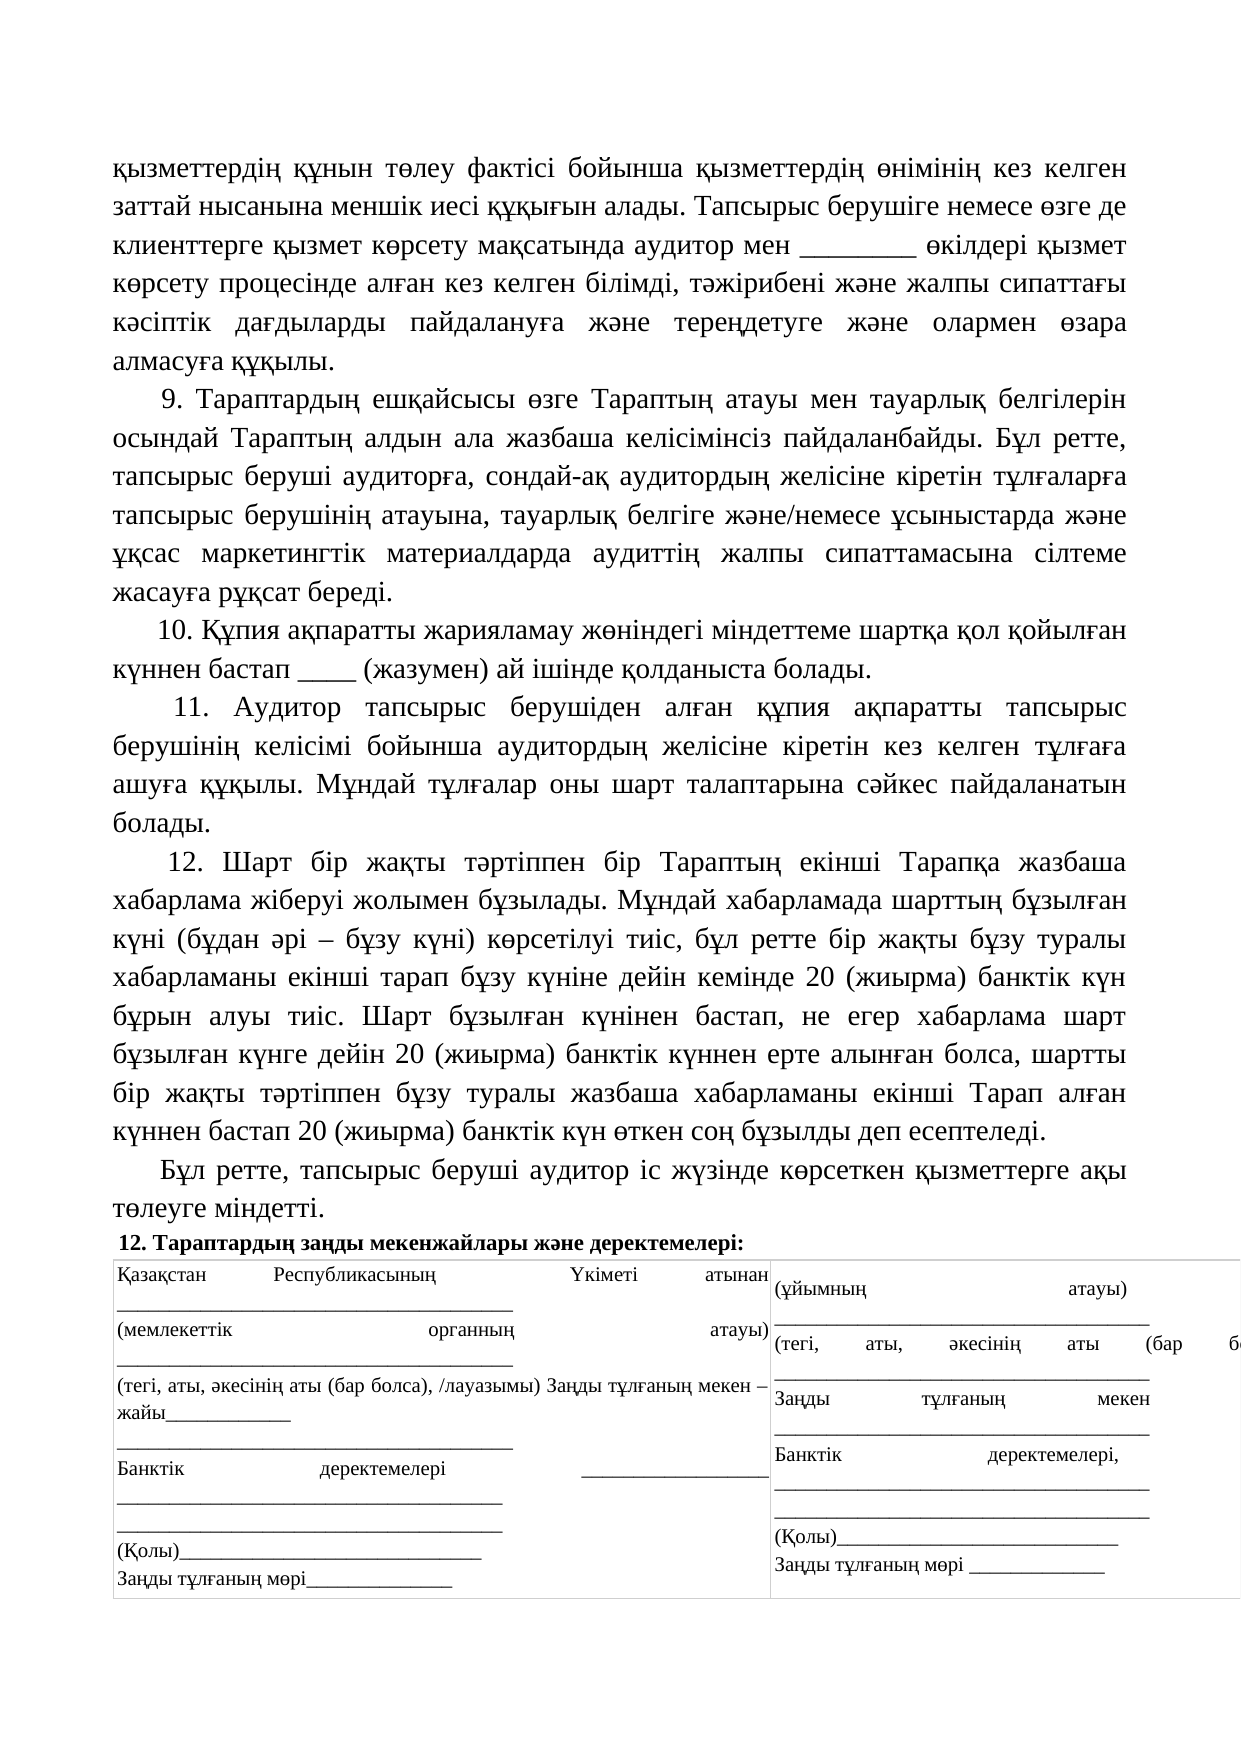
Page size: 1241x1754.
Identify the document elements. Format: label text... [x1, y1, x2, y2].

text 9. Тараптардың ешқайсысы өзге Тараптың атауы мен тауарлық белгілерін осындай Тараптың алдын ала жазбаша келісімінсіз пайдаланбайды. Бұл ретте, тапсырыс беруші аудиторға, сондай-ақ аудитордың желісіне кіретін тұлғаларға тапсырыс берушінің атауына, тауарлық белгіге және/немесе ұсыныстарда және ұқсас маркетингтік материалдарда аудиттің жалпы сипаттамасына сілтеме жасауға рұқсат береді. [112, 381, 1128, 607]
text 11. Аудитор тапсырыс берушіден алған құпия ақпаратты тапсырыс берушінің келісімі бойынша аудитордың желісіне кіретін кез келген тұлғаға ашуға құқылы. Мұндай тұлғалар оны шарт талаптарына сәйкес пайдаланатын болады. [112, 689, 1128, 839]
text 10. Құпия ақпаратты жарияламау жөніндегі міндеттеме шартқа қол қойылған күннен бастап ____ (жазумен) ай ішінде қолданыста болады. [112, 612, 1128, 684]
table_header (ұйымның атауы) атынан ____________________________________ (тегі, аты, әкесінің аты (бар болса),/лауазымы) ____________________________________ Заңды тұлғаның мекен – жайы ____________________________________ Банктік деректемелері, байланыстары ____________________________________ ____________________________________ (Қолы)___________________________ Заңды тұлғаның мөрі _____________ [771, 1261, 1240, 1597]
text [112, 150, 1128, 376]
table_header Қазақстан Республикасының Үкіметі атынан ______________________________________ (мемлекеттік органның атауы) ______________________________________ (тегі, аты, әкесінің аты (бар болса), /лауазымы) Заңды тұлғаның мекен – жайы____________ ______________________________________ Банктік деректемелері __________________ _____________________________________ _____________________________________ (Қолы)_____________________________ Заңды тұлғаның мөрі______________ [114, 1261, 770, 1597]
text Бұл ретте, тапсырыс беруші аудитор іс жүзінде көрсеткен қызметтерге ақы төлеуге міндетті. [112, 1152, 1128, 1224]
text 12. Шарт бір жақты тәртіппен бір Тараптың екінші Тарапқа жазбаша хабарлама жіберуі жолымен бұзылады. Мұндай хабарламада шарттың бұзылған күні (бұдан әрі – бұзу күні) көрсетілуі тиіс, бұл ретте бір жақты бұзу туралы хабарламаны екінші тарап бұзу күніне дейін кемінде 20 (жиырма) банктік күн бұрын алуы тиіс. Шарт бұзылған күнінен бастап, не егер хабарлама шарт бұзылған күнге дейін 20 (жиырма) банктік күннен ерте алынған болса, шартты бір жақты тәртіппен бұзу туралы жазбаша хабарламаны екінші Тарап алған күннен бастап 20 (жиырма) банктік күн өткен соң бұзылды деп есептеледі. [112, 844, 1128, 1147]
text 12. Тараптардың заңды мекенжайлары және деректемелері: [112, 1229, 1128, 1256]
